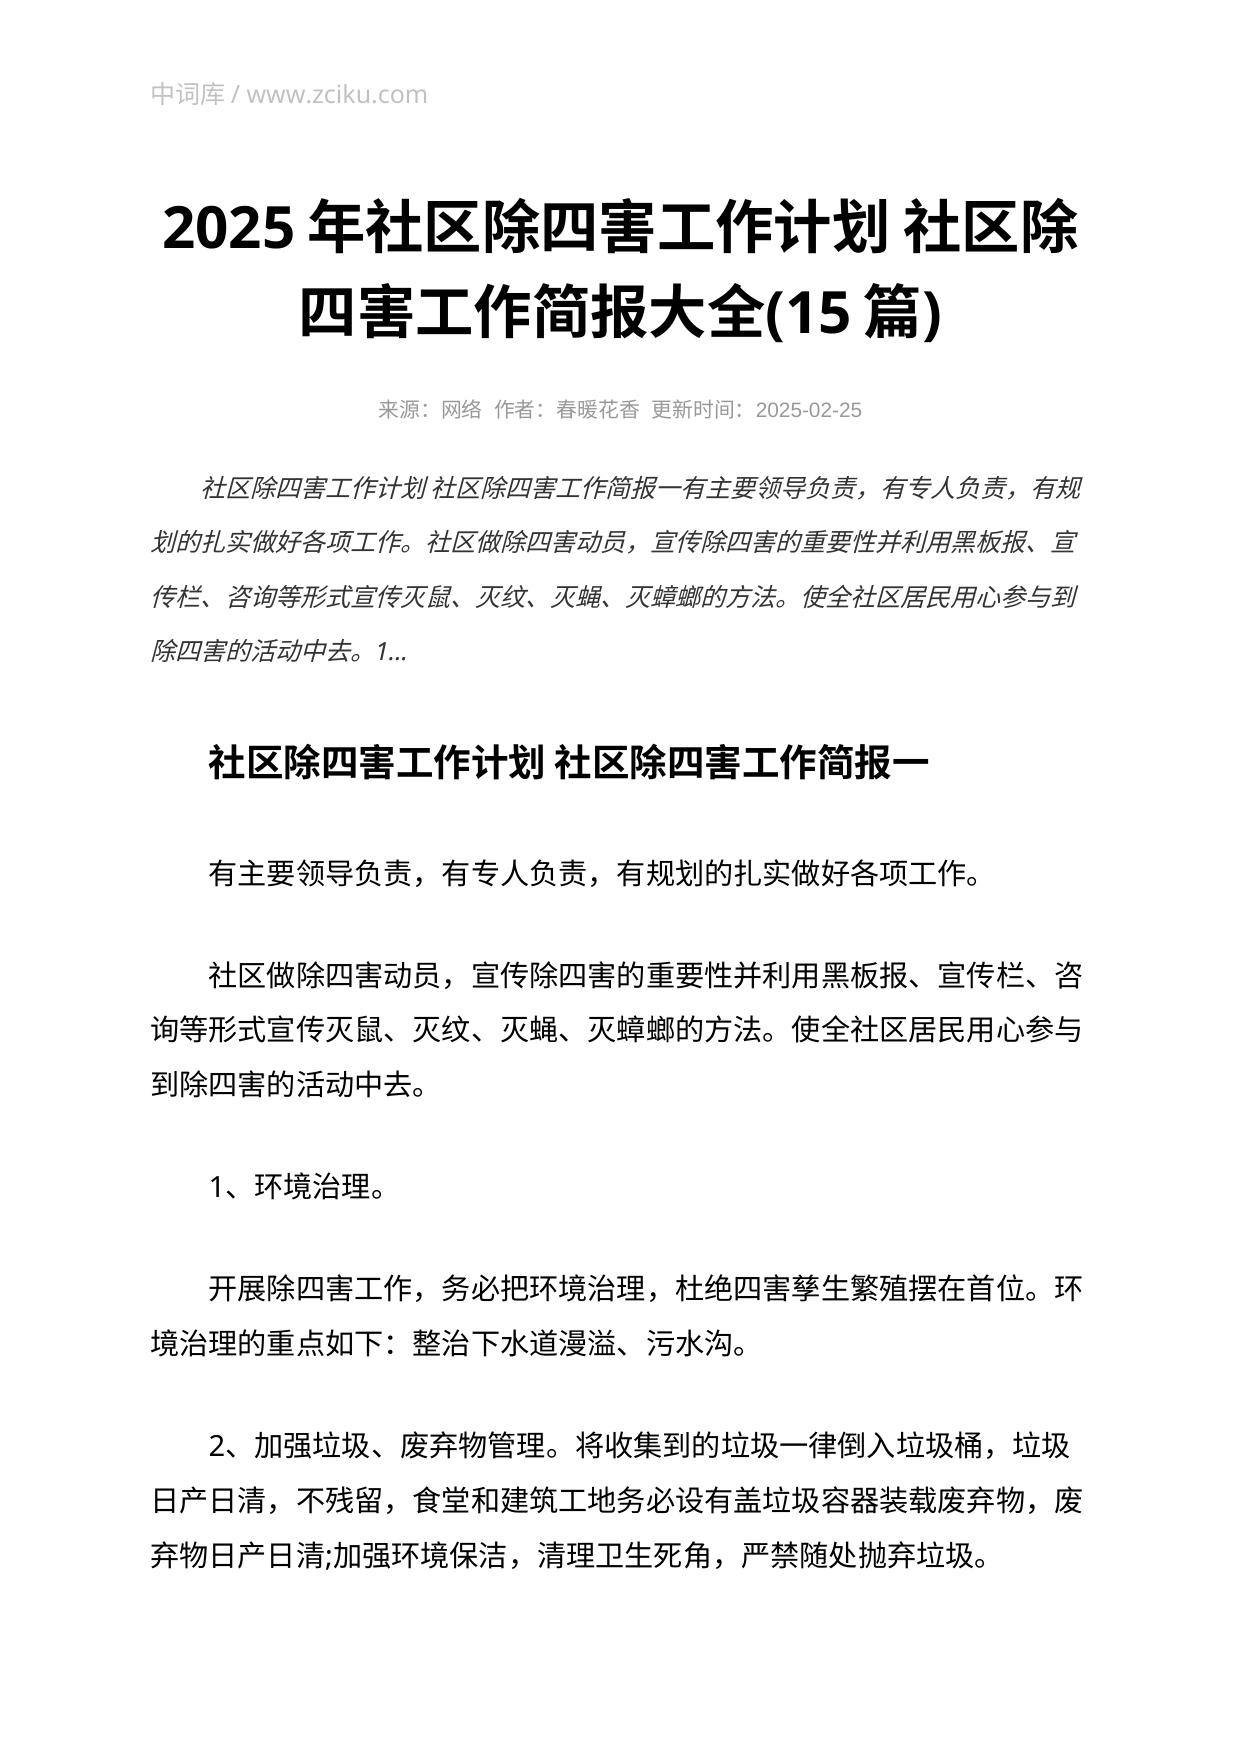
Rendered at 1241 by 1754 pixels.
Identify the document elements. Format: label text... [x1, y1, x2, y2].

text 社区除四害工作计划 社区除四害工作简报一 [150, 733, 1090, 787]
subtitle 2025年社区除四害工作计划 社区除四害工作简报大全(15篇) [150, 181, 1090, 351]
text 来源：网络 作者：春暖花香 更新时间：2025-02-25 [150, 398, 1090, 422]
text 开展除四害工作，务必把环境治理，杜绝四害孳生繁殖摆在首位。环境治理的重点如下：整治下水道漫溢、污水沟。 [150, 1266, 1090, 1363]
text 社区除四害工作计划 社区除四害工作简报一有主要领导负责，有专人负责，有规划的扎实做好各项工作。社区做除四害动员，宣传除四害的重要性并利用黑板报、宣传栏、咨询等形式宣传灭鼠、灭纹、灭蝇、灭蟑螂的方法。使全社区居民用心参与到除四害的活动中去。1... [150, 468, 1090, 668]
text 1、环境治理。 [150, 1164, 1090, 1206]
text 2、加强垃圾、废弃物管理。将收集到的垃圾一律倒入垃圾桶，垃圾日产日清，不残留，食堂和建筑工地务必设有盖垃圾容器装载废弃物，废弃物日产日清;加强环境保洁，清理卫生死角，严禁随处抛弃垃圾。 [150, 1422, 1090, 1574]
text 有主要领导负责，有专人负责，有规划的扎实做好各项工作。 [150, 850, 1090, 893]
text 社区做除四害动员，宣传除四害的重要性并利用黑板报、宣传栏、咨询等形式宣传灭鼠、灭纹、灭蝇、灭蟑螂的方法。使全社区居民用心参与到除四害的活动中去。 [150, 952, 1090, 1104]
